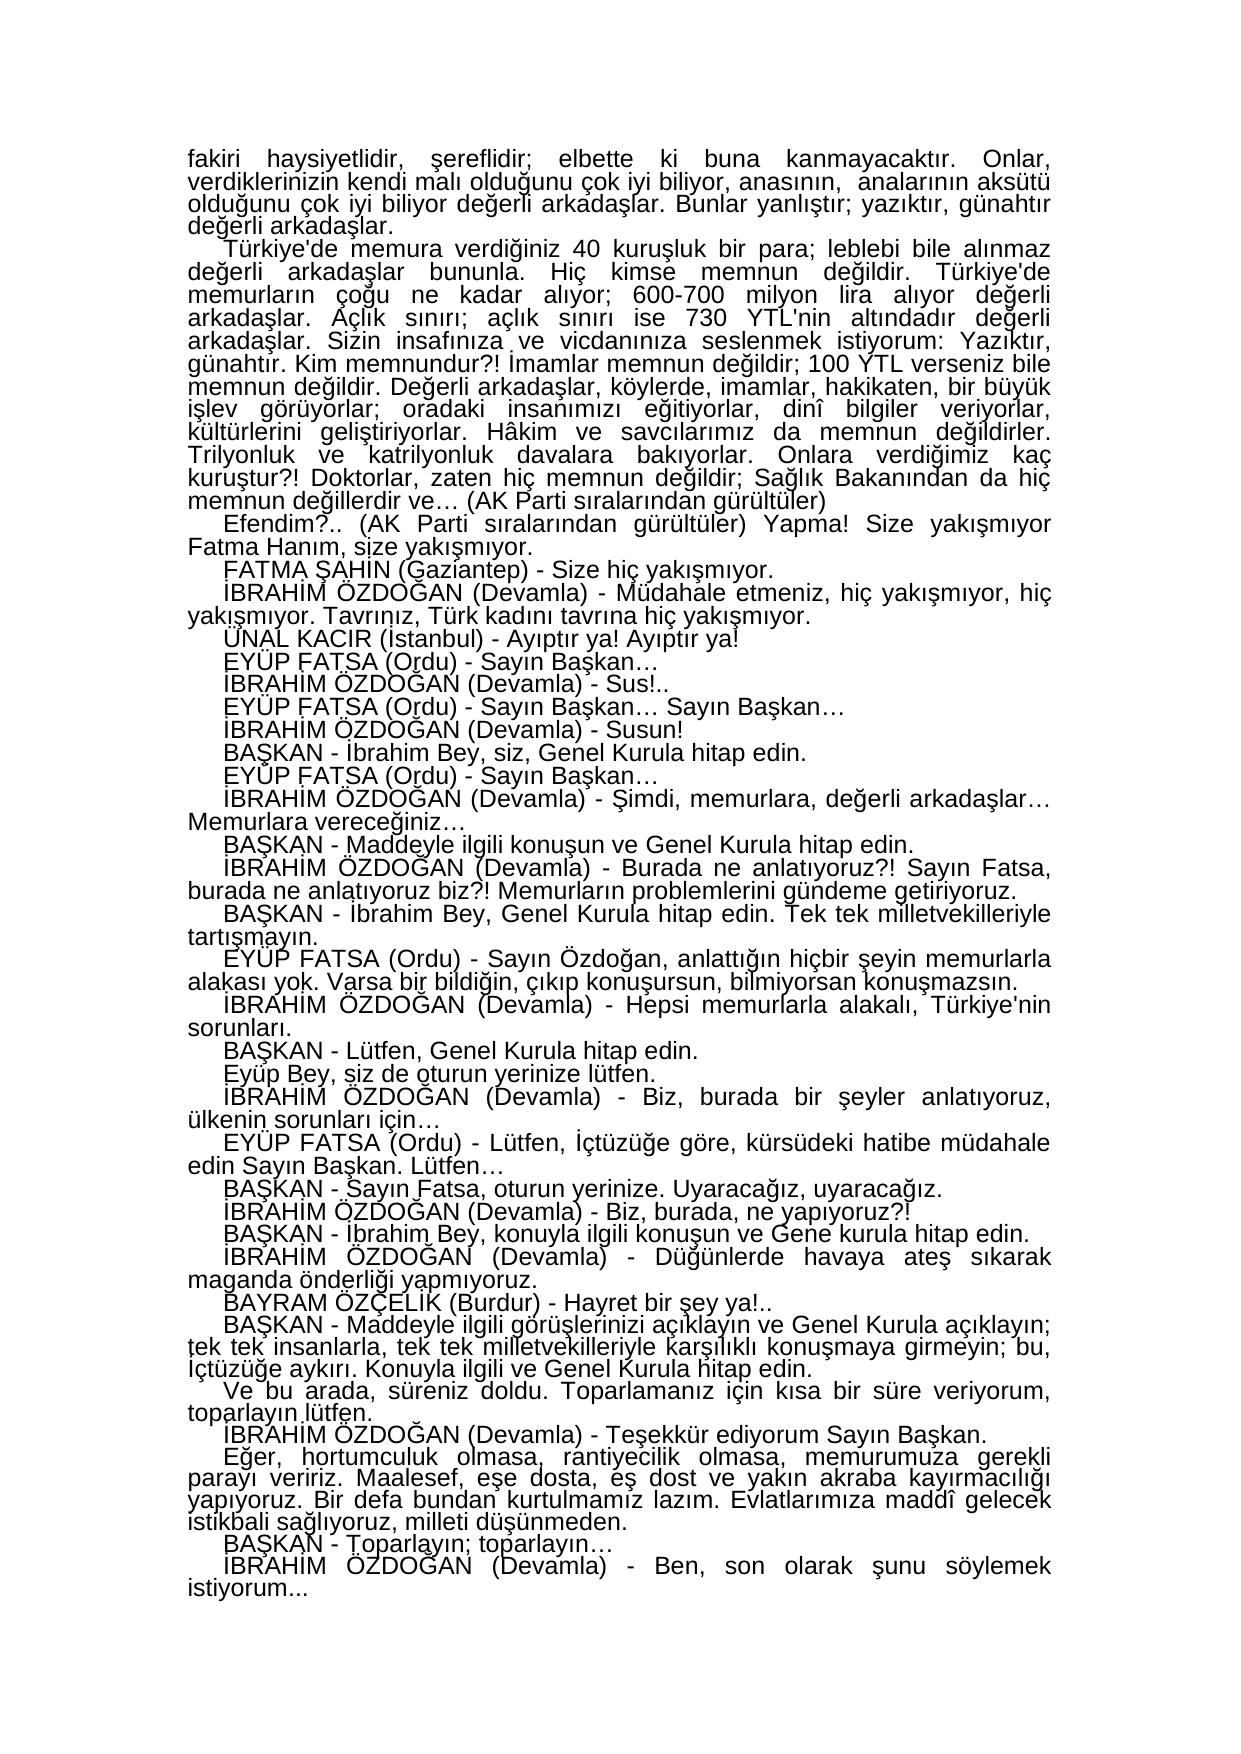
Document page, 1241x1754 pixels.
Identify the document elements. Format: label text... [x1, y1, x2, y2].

text İBRAHİM ÖZDOĞAN (Devamla) - Sus!.. [471, 674, 579, 697]
text BAŞKAN - Lütfen, Genel Kurula hitap edin. [187, 1041, 1053, 1064]
text EYÜP FATSA (Ordu) - Sayın Başkan… [452, 766, 1053, 789]
text EYÜP FATSA (Ordu) - Sayın Başkan… Sayın Başkan… [452, 697, 1053, 720]
text Türkiye'de memura verdiğiniz 40 kuruşluk bir para; leblebi bile alınmaz değerli arkadaşlar bununla. Hiç kimse memnun değildir. Türkiye'de memurların çoğu ne kadar alıyor; 600-700 milyon lira alıyor değerli arkadaşlar. Açlık sınırı; açlık sınırı ise 730 YTL'nin altındadır değerli arkadaşlar. Sizin insafınıza ve vicdanınıza seslenmek istiyorum: Yazıktır, günahtır. Kim memnundur?! İmamlar memnun değildir; 100 YTL verseniz bile memnun değildir. Değerli arkadaşlar, köylerde, imamlar, hakikaten, bir büyük işlev görüyorlar; oradaki insanımızı eğitiyorlar, dinî bilgiler veriyorlar, kültürlerini geliştiriyorlar. Hâkim ve savcılarımız da memnun değildirler. Trilyonluk ve katrilyonluk davalara bakıyorlar. Onlara verdiğimiz kaç kuruştur?! Doktorlar, zaten hiç memnun değildir; Sağlık Bakanından da hiç memnun değillerdir ve… (AK Parti sıralarından gürültüler) [187, 239, 1053, 514]
text EYÜP FATSA (Ordu) - Sayın Başkan… [187, 766, 390, 789]
text EYÜP FATSA (Ordu) - Lütfen, İçtüzüğe göre, kürsüdeki hatibe müdahale edin Sayın Başkan. Lütfen… [187, 1133, 1053, 1179]
text İBRAHİM ÖZDOĞAN (Devamla) - Burada ne anlatıyoruz?! Sayın Fatsa, burada ne anlatıyoruz biz?! Memurların problemlerini gündeme getiriyoruz. [187, 858, 1053, 904]
text İBRAHİM ÖZDOĞAN (Devamla) - Şimdi, memurlara, değerli arkadaşlar… Memurlara vereceğiniz… [187, 789, 1053, 835]
text BAYRAM ÖZÇELİK (Burdur) - Hayret bir şey ya!.. [535, 1293, 1053, 1316]
text BAŞKAN - İbrahim Bey, konuyla ilgili konuşun ve Gene kurula hitap edin. [187, 1224, 1053, 1247]
text İBRAHİM ÖZDOĞAN (Devamla) - Müdahale etmeniz, hiç yakışmıyor, hiç yakışmıyor. Tavrınız, Türk kadını tavrına hiç yakışmıyor. [187, 583, 1053, 629]
text BAŞKAN - Maddeyle ilgili görüşlerinizi açıklayın ve Genel Kurula açıklayın; tek tek insanlarla, tek tek milletvekilleriyle karşılıklı konuşmaya girmeyin; bu, İçtüzüğe aykırı. Konuyla ilgili ve Genel Kurula hitap edin. [187, 1316, 1053, 1382]
text Eyüp Bey, siz de oturun yerinize lütfen. [187, 1064, 1053, 1087]
text İBRAHİM ÖZDOĞAN (Devamla) - Susun! [187, 720, 473, 743]
text ÜNAL KACIR (İstanbul) - Ayıptır ya! Ayıptır ya! [187, 629, 385, 652]
text EYÜP FATSA (Ordu) - Sayın Özdoğan, anlattığın hiçbir şeyin memurlarla alakası yok. Varsa bir bildiğin, çıkıp konuşursun, bilmiyorsan konuşmazsın. [187, 949, 1053, 995]
text BAŞKAN - İbrahim Bey, siz, Genel Kurula hitap edin. [187, 743, 1053, 766]
text İBRAHİM ÖZDOĞAN (Devamla) - Biz, burada, ne yapıyoruz?! [187, 1202, 473, 1224]
text Efendim?.. (AK Parti sıralarından gürültüler) Yapma! Size yakışmıyor Fatma Hanım, size yakışmıyor. [187, 514, 1053, 560]
text BAŞKAN - Sayın Fatsa, oturun yerinize. Uyaracağız, uyaracağız. [187, 1179, 1053, 1202]
text İBRAHİM ÖZDOĞAN (Devamla) - Düğünlerde havaya ateş sıkarak maganda önderliği yapmıyoruz. [187, 1247, 1053, 1293]
text EYÜP FATSA (Ordu) - Sayın Başkan… Sayın Başkan… [187, 697, 390, 720]
text İBRAHİM ÖZDOĞAN (Devamla) - Susun! [577, 720, 1053, 743]
text FATMA ŞAHİN (Gaziantep) - Size hiç yakışmıyor. [523, 560, 1053, 583]
text İBRAHİM ÖZDOĞAN (Devamla) - Susun! [471, 720, 579, 743]
text İBRAHİM ÖZDOĞAN (Devamla) - Sus!.. [577, 674, 1053, 697]
text İBRAHİM ÖZDOĞAN (Devamla) - Ben, son olarak şunu söylemek istiyorum... [187, 1557, 1053, 1601]
text BAŞKAN - Toparlayın; toparlayın… [260, 1535, 1053, 1557]
text Ve bu arada, süreniz doldu. Toparlamanız için kısa bir süre veriyorum, toparlayın lütfen. [187, 1382, 1053, 1426]
text EYÜP FATSA (Ordu) - Sayın Başkan… [452, 652, 1053, 674]
text Eğer, hortumculuk olmasa, rantiyecilik olmasa, memurumuza gerekli parayı veririz. Maalesef, eşe dosta, eş dost ve yakın akraba kayırmacılığı yapıyoruz. Bir defa bundan kurtulmamız lazım. Evlatlarımıza maddî gelecek istikbali sağlıyoruz, milleti düşünmeden. [187, 1447, 1053, 1535]
text İBRAHİM ÖZDOĞAN (Devamla) - Biz, burada bir şeyler anlatıyoruz, ülkenin sorunları için… [187, 1087, 1053, 1133]
text FATMA ŞAHİN (Gaziantep) - Size hiç yakışmıyor. [401, 560, 525, 583]
text BAŞKAN - Maddeyle ilgili konuşun ve Genel Kurula hitap edin. [187, 835, 1053, 858]
text İBRAHİM ÖZDOĞAN (Devamla) - Teşekkür ediyorum Sayın Başkan. [578, 1426, 1053, 1447]
text ÜNAL KACIR (İstanbul) - Ayıptır ya! Ayıptır ya! [478, 629, 1053, 652]
text BAŞKAN - İbrahim Bey, Genel Kurula hitap edin. Tek tek milletvekilleriyle tartışmayın. [187, 904, 1053, 949]
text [187, 150, 1053, 239]
text İBRAHİM ÖZDOĞAN (Devamla) - Biz, burada, ne yapıyoruz?! [577, 1202, 1053, 1224]
text BAYRAM ÖZÇELİK (Burdur) - Hayret bir şey ya!.. [187, 1293, 454, 1316]
text İBRAHİM ÖZDOĞAN (Devamla) - Teşekkür ediyorum Sayın Başkan. [187, 1426, 472, 1447]
text İBRAHİM ÖZDOĞAN (Devamla) - Sus!.. [187, 674, 473, 697]
text İBRAHİM ÖZDOĞAN (Devamla) - Hepsi memurlarla alakalı, Türkiye'nin sorunları. [187, 995, 1053, 1041]
text FATMA ŞAHİN (Gaziantep) - Size hiç yakışmıyor. [187, 560, 403, 583]
text EYÜP FATSA (Ordu) - Sayın Başkan… [187, 652, 390, 674]
